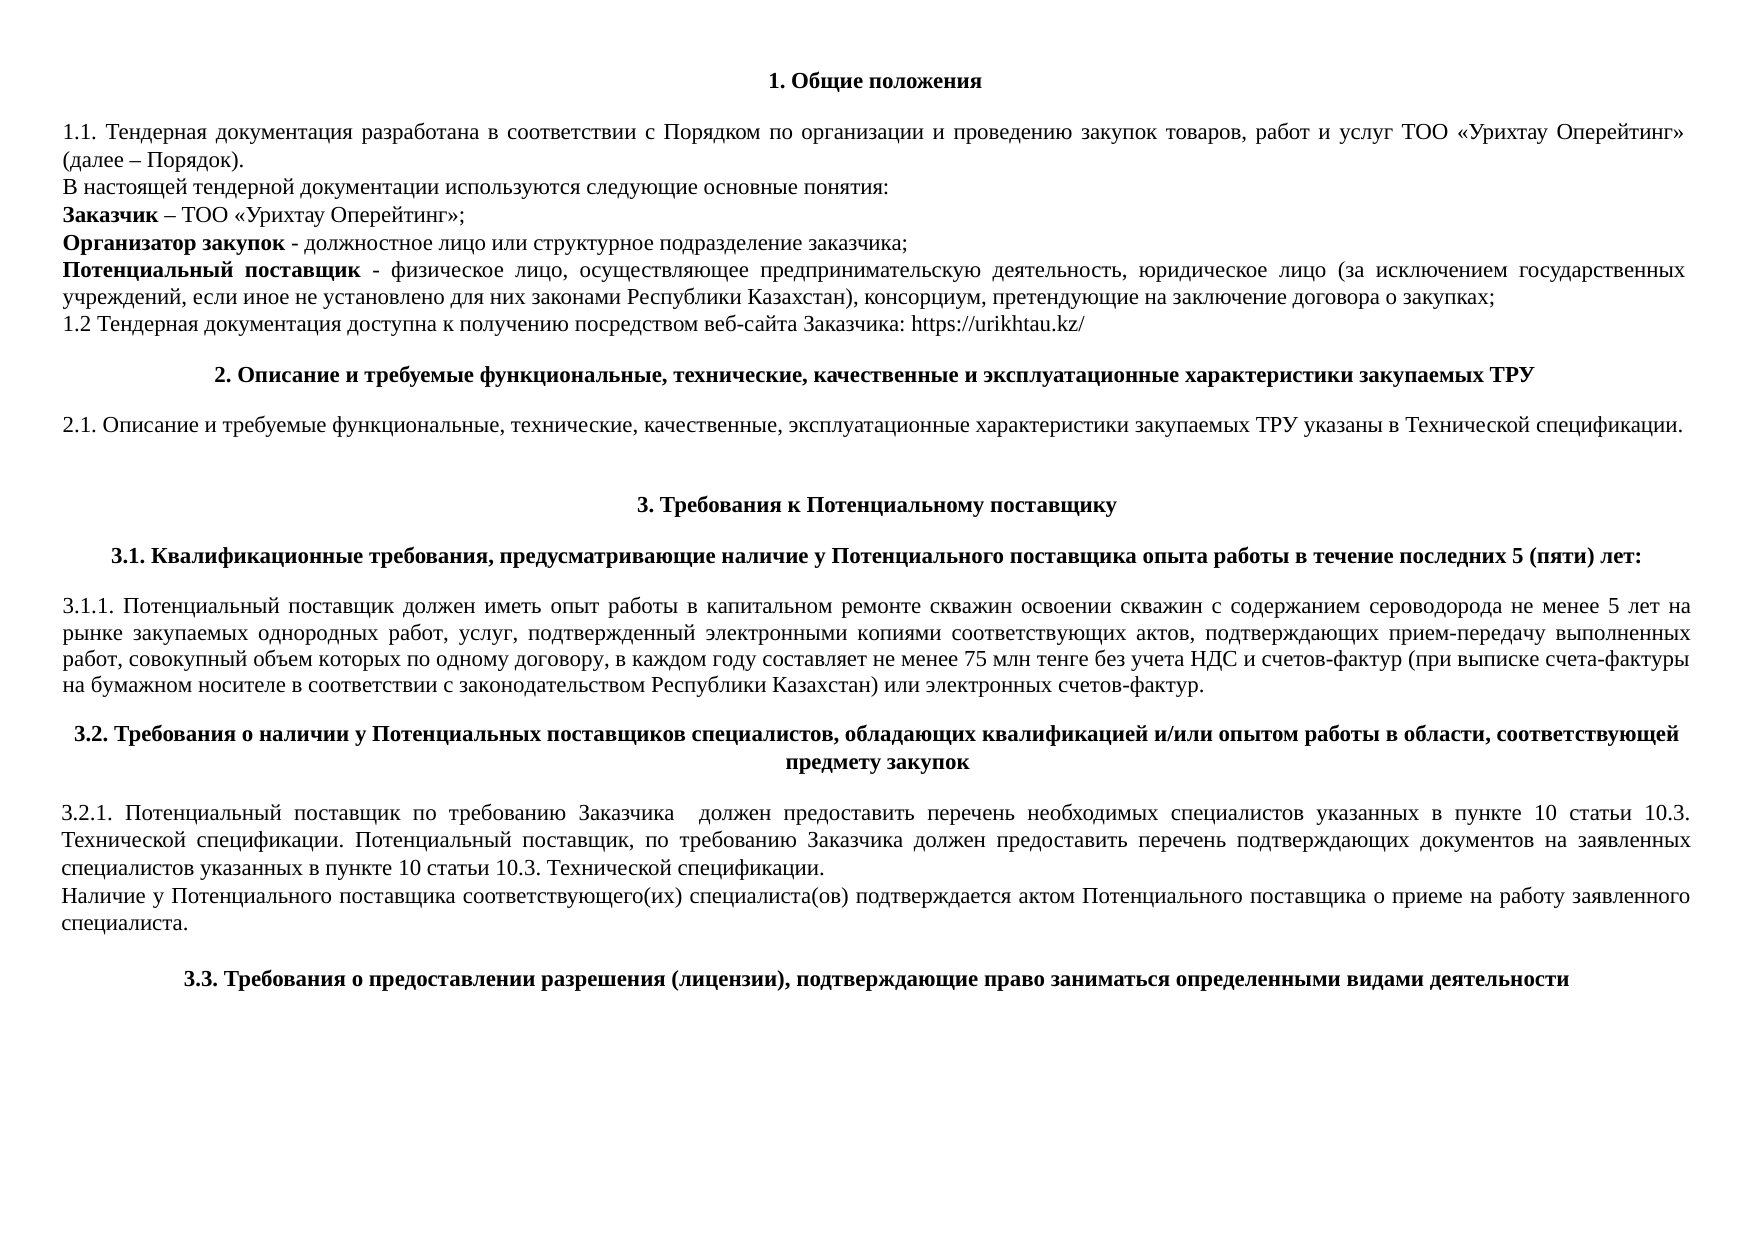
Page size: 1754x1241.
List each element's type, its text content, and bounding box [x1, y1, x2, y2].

text Заказчик – ТОО «Урихтау Оперейтинг»; [62, 201, 1688, 227]
text 1.2 Тендерная документация доступна к получению посредством веб-сайта Заказчика: https://urikhtau.kz/ [62, 310, 1688, 336]
text 3.3. Требования о предоставлении разрешения (лицензии), подтверждающие право заниматься определенными видами деятельности [62, 965, 1691, 992]
text Организатор закупок - должностное лицо или структурное подразделение заказчика; [62, 229, 1688, 255]
subtitle 1. Общие положения [62, 67, 1688, 94]
text Наличие у Потенциального поставщика соответствующего(их) специалиста(ов) подтверждается актом Потенциального поставщика о приеме на работу заявленного специалиста. [61, 882, 1693, 936]
text 2.1. Описание и требуемые функциональные, технические, качественные, эксплуатационные характеристики закупаемых ТРУ указаны в Технической спецификации. [62, 412, 1688, 438]
text 3.1.1. Потенциальный поставщик должен иметь опыт работы в капитальном ремонте скважин освоении скважин с содержанием сероводорода не менее 5 лет на рынке закупаемых однородных работ, услуг, подтвержденный электронными копиями соответствующих актов, подтверждающих прием-передачу выполненных работ, совокупный объем которых по одному договору, в каждом году составляет не менее 75 млн тенге без учета НДС и счетов-фактур (при выписке счета-фактуры на бумажном носителе в соответствии с законодательством Республики Казахстан) или электронных счетов-фактур. [62, 592, 1693, 698]
text Потенциальный поставщик - физическое лицо, осуществляющее предпринимательскую деятельность, юридическое лицо (за исключением государственных учреждений, если иное не установлено для них законами Республики Казахстан), консорциум, претендующие на заключение договора о закупках; [62, 256, 1688, 309]
text 3.2.1. Потенциальный поставщик по требованию Заказчика должен предоставить перечень необходимых специалистов указанных в пункте 10 статьи 10.3. Технической спецификации. Потенциальный поставщик, по требованию Заказчика должен предоставить перечень подтверждающих документов на заявленных специалистов указанных в пункте 10 статьи 10.3. Технической спецификации. [61, 799, 1693, 881]
subtitle 3.2. Требования о наличии у Потенциальных поставщиков специалистов, обладающих квалификацией и/или опытом работы в области, соответствующей предмету закупок [62, 721, 1691, 774]
text 3. Требования к Потенциальному поставщику [62, 491, 1691, 517]
subtitle 2. Описание и требуемые функциональные, технические, качественные и эксплуатационные характеристики закупаемых ТРУ [62, 361, 1688, 387]
text В настоящей тендерной документации используются следующие основные понятия: [62, 173, 1688, 200]
text 3.1. Квалификационные требования, предусматривающие наличие у Потенциального поставщика опыта работы в течение последних 5 (пяти) лет: [62, 542, 1691, 568]
text 1.1. Тендерная документация разработана в соответствии с Порядком по организации и проведению закупок товаров, работ и услуг ТОО «Урихтау Оперейтинг» (далее – Порядок). [62, 118, 1688, 172]
